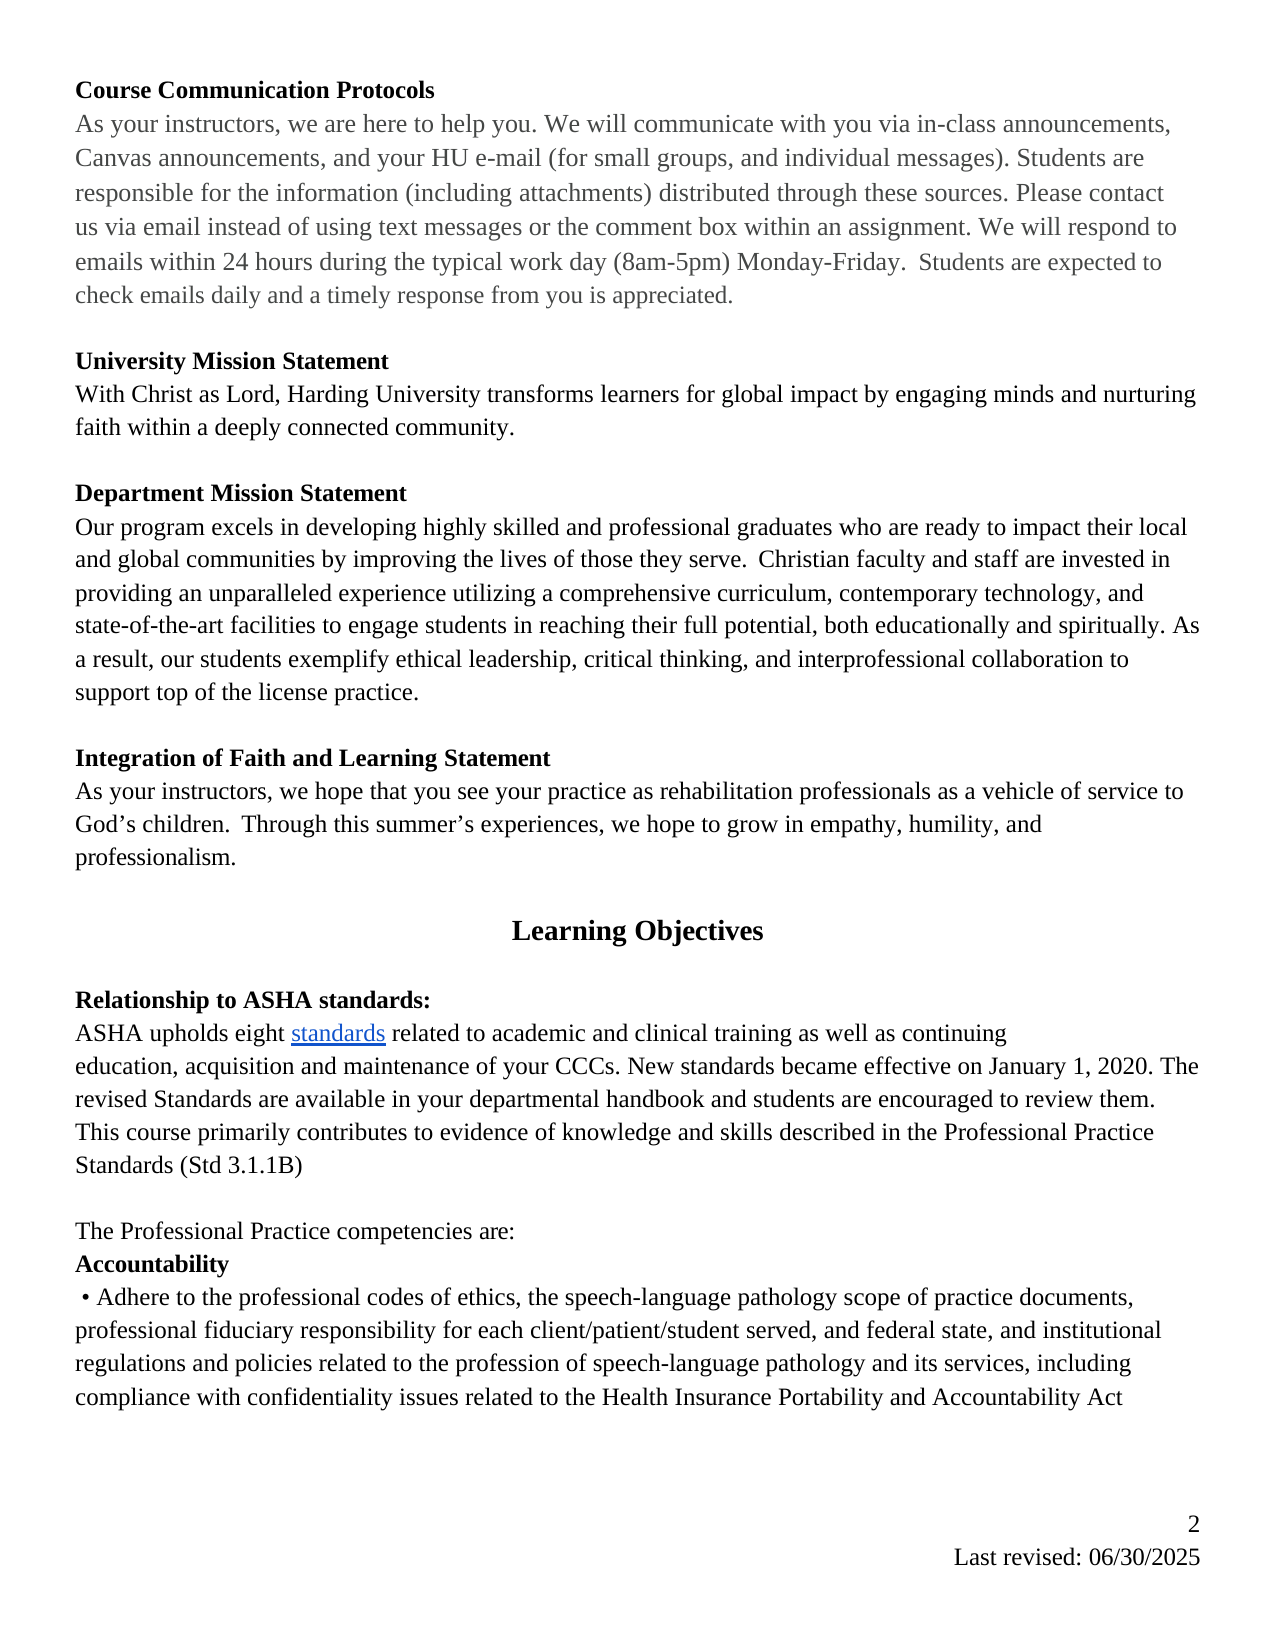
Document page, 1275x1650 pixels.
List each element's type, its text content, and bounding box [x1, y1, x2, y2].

subtitle Accountability [75, 1249, 1237, 1278]
subtitle Integration of Faith and Learning Statement [75, 743, 1237, 772]
text The Professional Practice competencies are: [75, 1216, 1237, 1245]
text state-of-the-art facilities to engage students in reaching their full potential, both educationally and spiritually. As a result, our students exemplify ethical leadership, critical thinking, and interprofessional collaboration to support top of the license practice. [75, 611, 1202, 705]
subtitle Course Communication Protocols [75, 75, 1237, 104]
text This course primarily contributes to evidence of knowledge and skills described in the Professional Practice Standards (Std 3.1.1B) [75, 1117, 1237, 1179]
subtitle Learning Objectives [75, 913, 1200, 947]
text ASHA upholds eight standards related to academic and clinical training as well as continuing [75, 1018, 1237, 1047]
text As your instructors, we hope that you see your practice as rehabilitation professionals as a vehicle of service to God’s children. Through this summer’s experiences, we hope to grow in empathy, humility, and professionalism. [75, 776, 1193, 871]
subtitle Relationship to ASHA standards: [75, 985, 1237, 1014]
text education, acquisition and maintenance of your CCCs. New standards became effective on January 1, 2020. The revised Standards are available in your departmental handbook and students are encouraged to review them. [75, 1051, 1237, 1113]
text Our program excels in developing highly skilled and professional graduates who are ready to impact their local and global communities by improving the lives of those they serve. Christian faculty and staff are invested in providing an unparalleled experience utilizing a comprehensive curriculum, contemporary technology, and [75, 512, 1193, 606]
list Adhere to the professional codes of ethics, the speech-language pathology scope of practice documents, professional fiduciary responsibility for each client/patient/student served, and federal state, and institutional regulations and policies related to the profession of speech-language pathology and its services, including compliance with confidentiality issues related to the Health Insurance Portability and Accountability Act [75, 1282, 1162, 1410]
subtitle University Mission Statement [75, 346, 1237, 375]
text With Christ as Lord, Harding University transforms learners for global impact by engaging minds and nurturing faith within a deeply connected community. [75, 379, 1202, 441]
subtitle Department Mission Statement [75, 478, 1237, 507]
text As your instructors, we are here to help you. We will communicate with you via in-class announcements, Canvas announcements, and your HU e-mail (for small groups, and individual messages). Students are responsible for the information (including attachments) distributed through these sources. Please contact us via email instead of using text messages or the comment box within an assignment. We will respond to emails within 24 hours during the typical work day (8am-5pm) Monday-Friday. Students are expected to check emails daily and a timely response from you is appreciated. [75, 108, 1193, 309]
